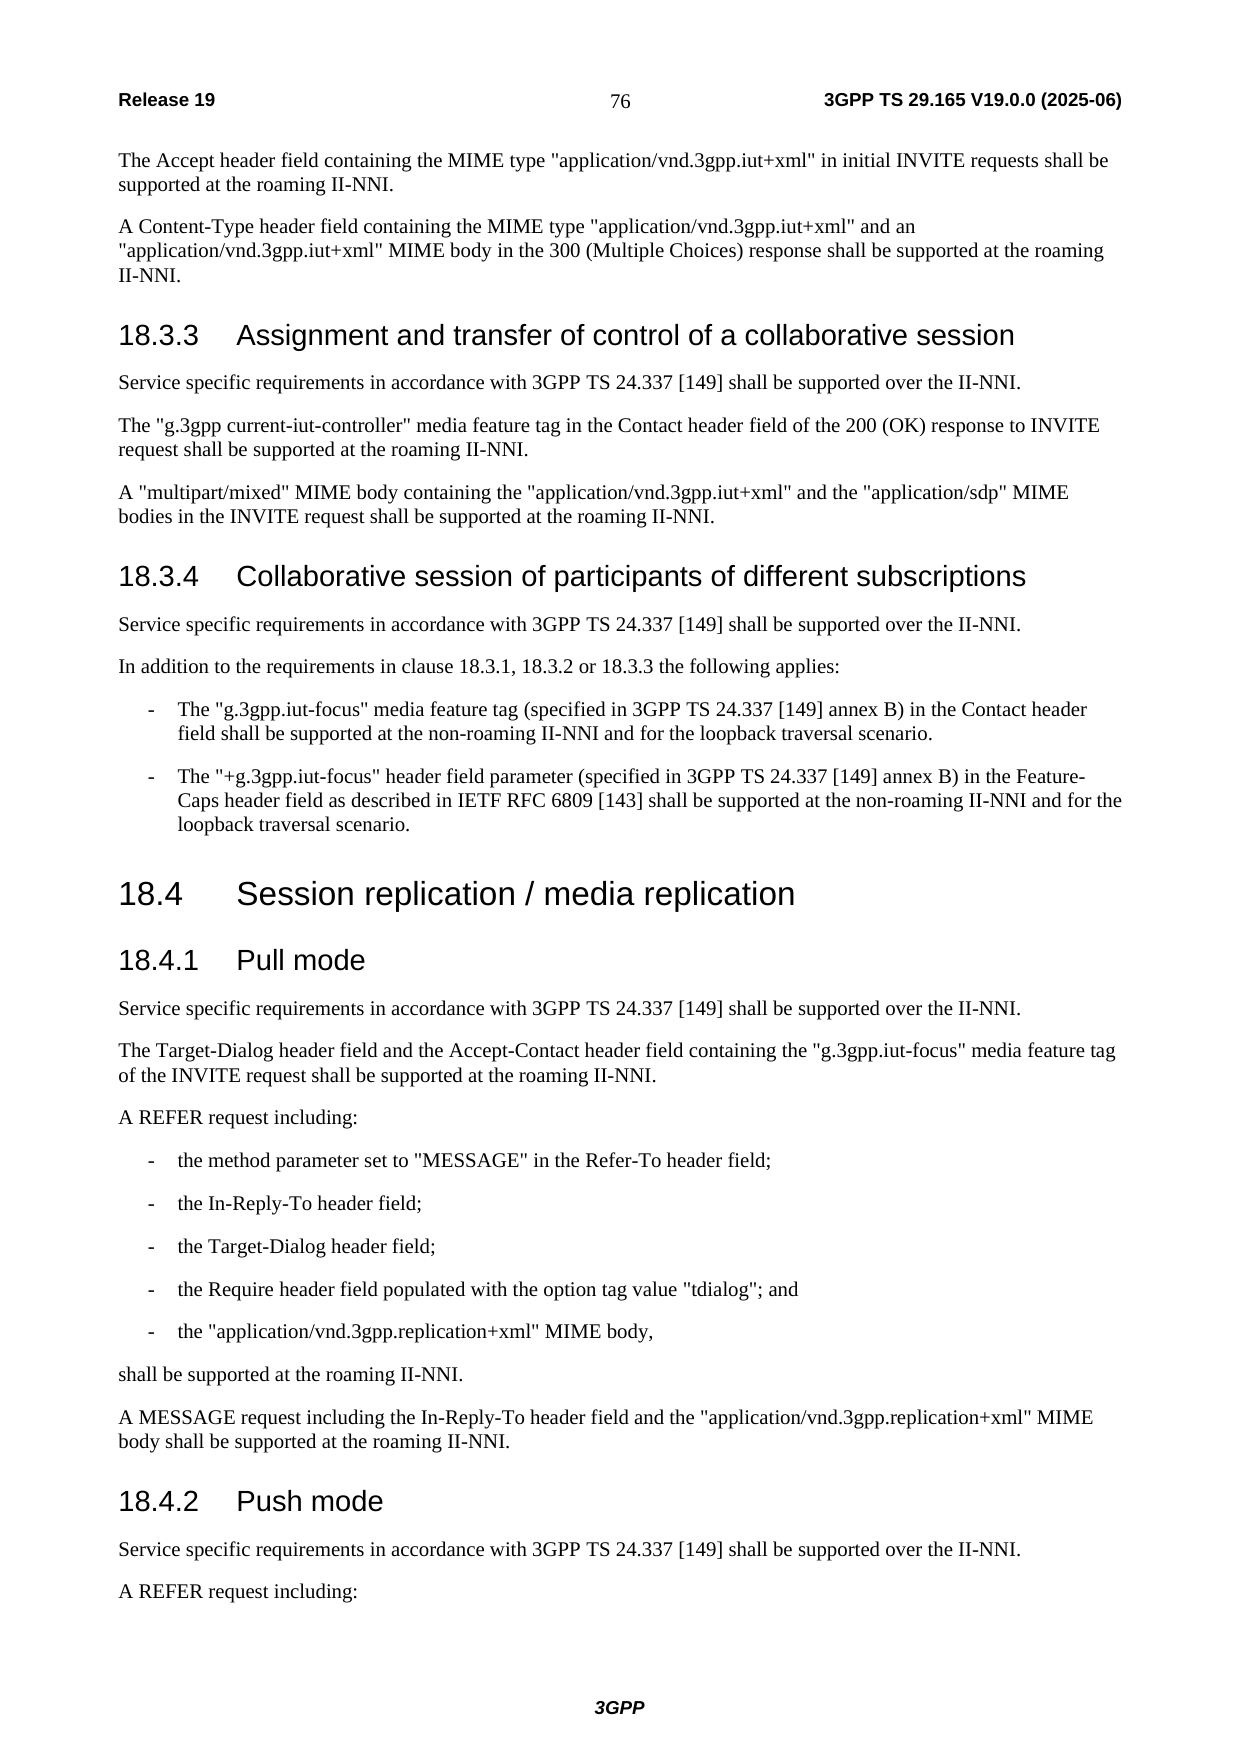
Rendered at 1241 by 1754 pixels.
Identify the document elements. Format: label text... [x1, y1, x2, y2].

text A REFER request including: [118, 1105, 1122, 1129]
text The "g.3gpp current-iut-controller" media feature tag in the Contact header field of the 200 (OK) response to INVITE request shall be supported at the roaming II-NNI. [118, 413, 1122, 461]
text - the Target-Dialog header field; [148, 1234, 1122, 1258]
text Service specific requirements in accordance with 3GPP TS 24.337 [149] shall be supported over the II-NNI. [118, 996, 1122, 1020]
text In addition to the requirements in clause 18.3.1, 18.3.2 or 18.3.3 the following applies: [118, 654, 1122, 678]
text A Content-Type header field containing the MIME type "application/vnd.3gpp.iut+xml" and an "application/vnd.3gpp.iut+xml" MIME body in the 300 (Multiple Choices) response shall be supported at the roaming II-NNI. [118, 214, 1122, 287]
subtitle 18.3.4 Collaborative session of participants of different subscriptions [118, 559, 1122, 593]
subtitle 18.4.2 Push mode [118, 1484, 1122, 1518]
text shall be supported at the roaming II-NNI. [118, 1362, 1122, 1386]
text - the Require header field populated with the option tag value "tdialog"; and [148, 1277, 1122, 1301]
text - The "g.3gpp.iut-focus" media feature tag (specified in 3GPP TS 24.337 [149] annex B) in the Contact header field shall be supported at the non-roaming II-NNI and for the loopback traversal scenario. [148, 697, 1122, 745]
subtitle 18.4.1 Pull mode [118, 943, 1122, 977]
text The Target-Dialog header field and the Accept-Contact header field containing the "g.3gpp.iut-focus" media feature tag of the INVITE request shall be supported at the roaming II-NNI. [118, 1038, 1122, 1087]
text Service specific requirements in accordance with 3GPP TS 24.337 [149] shall be supported over the II-NNI. [118, 1537, 1122, 1561]
text - The "+g.3gpp.iut-focus" header field parameter (specified in 3GPP TS 24.337 [149] annex B) in the Feature-Caps header field as described in IETF RFC 6809 [143] shall be supported at the non-roaming II-NNI and for the loopback traversal scenario. [148, 764, 1122, 836]
subtitle 18.3.3 Assignment and transfer of control of a collaborative session [118, 318, 1122, 351]
text - the "application/vnd.3gpp.replication+xml" MIME body, [148, 1319, 1122, 1343]
text A MESSAGE request including the In-Reply-To header field and the "application/vnd.3gpp.replication+xml" MIME body shall be supported at the roaming II-NNI. [118, 1405, 1122, 1453]
text Service specific requirements in accordance with 3GPP TS 24.337 [149] shall be supported over the II-NNI. [118, 370, 1122, 394]
text The Accept header field containing the MIME type "application/vnd.3gpp.iut+xml" in initial INVITE requests shall be supported at the roaming II-NNI. [118, 147, 1122, 196]
text A REFER request including: [118, 1579, 1122, 1603]
text - the In-Reply-To header field; [148, 1191, 1122, 1215]
text Service specific requirements in accordance with 3GPP TS 24.337 [149] shall be supported over the II-NNI. [118, 611, 1122, 636]
text A "multipart/mixed" MIME body containing the "application/vnd.3gpp.iut+xml" and the "application/sdp" MIME bodies in the INVITE request shall be supported at the roaming II-NNI. [118, 480, 1122, 528]
text - the method parameter set to "MESSAGE" in the Refer-To header field; [148, 1148, 1122, 1172]
subtitle 18.4 Session replication / media replication [118, 874, 1122, 912]
